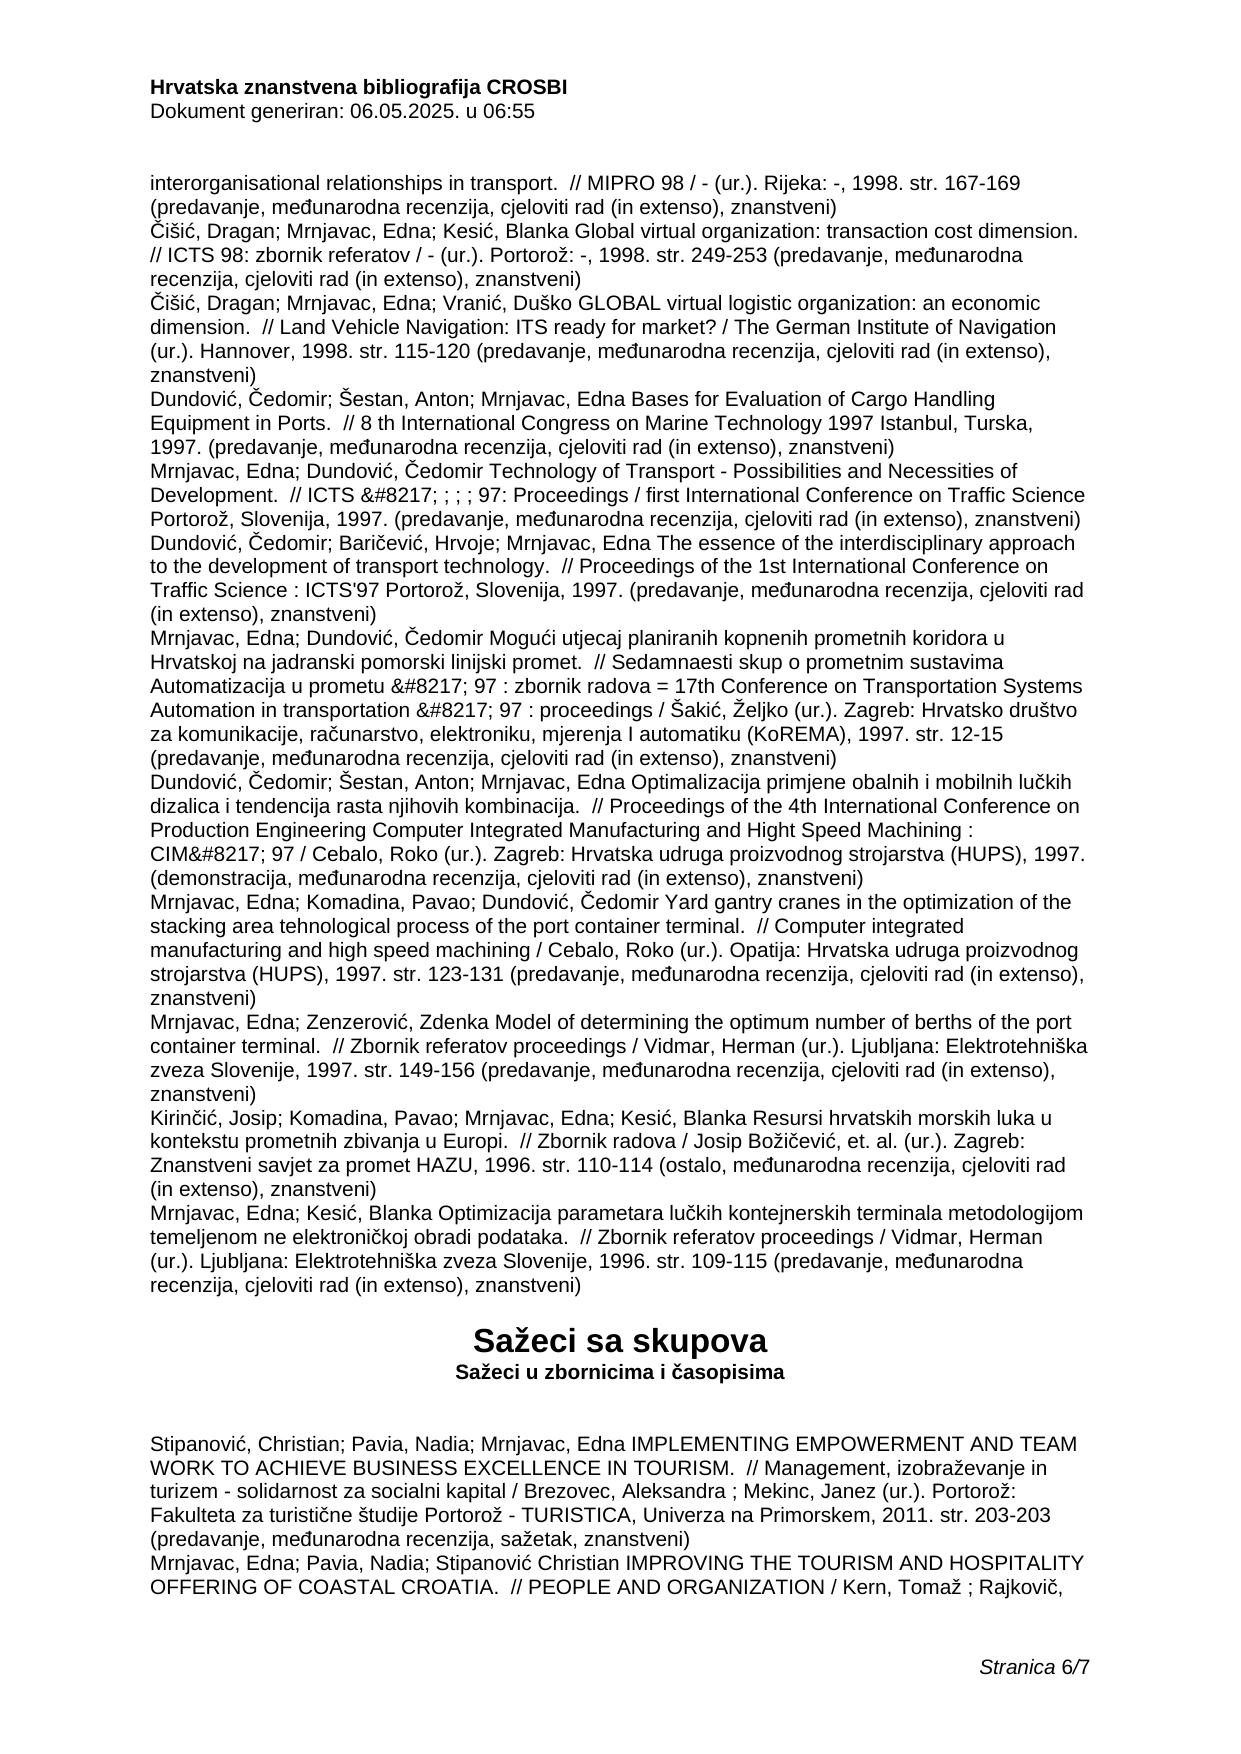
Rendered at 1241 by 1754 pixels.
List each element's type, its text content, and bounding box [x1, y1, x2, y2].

text Dundović, Čedomir; Šestan, Anton; Mrnjavac, Edna [150, 770, 1090, 890]
text Mrnjavac, Edna; Zenzerović, Zdenka [150, 1009, 1090, 1105]
text Mrnjavac, Edna; Dundović, Čedomir [150, 626, 1090, 770]
text Kirinčić, Josip; Komadina, Pavao; Mrnjavac, Edna; Kesić, Blanka [150, 1105, 1090, 1201]
text Mrnjavac, Edna; Dundović, Čedomir [150, 458, 1090, 530]
text Stipanović, Christian; Pavia, Nadia; Mrnjavac, Edna [150, 1431, 1090, 1551]
text Dundović, Čedomir; Baričević, Hrvoje; Mrnjavac, Edna [150, 530, 1090, 626]
text Čišić, Dragan; Mrnjavac, Edna; Kesić, Blanka [150, 219, 1090, 291]
text Dundović, Čedomir; Šestan, Anton; Mrnjavac, Edna [150, 387, 1090, 458]
subtitle Sažeci sa skupova [150, 1321, 1090, 1359]
subtitle Sažeci u zbornicima i časopisima [150, 1359, 1090, 1383]
text Čišić, Dragan; Mrnjavac, Edna; Vranić, Duško [150, 291, 1090, 387]
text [150, 171, 1090, 219]
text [150, 1551, 1090, 1599]
text Mrnjavac, Edna; Komadina, Pavao; Dundović, Čedomir [150, 890, 1090, 1009]
text Mrnjavac, Edna; Kesić, Blanka [150, 1201, 1090, 1297]
